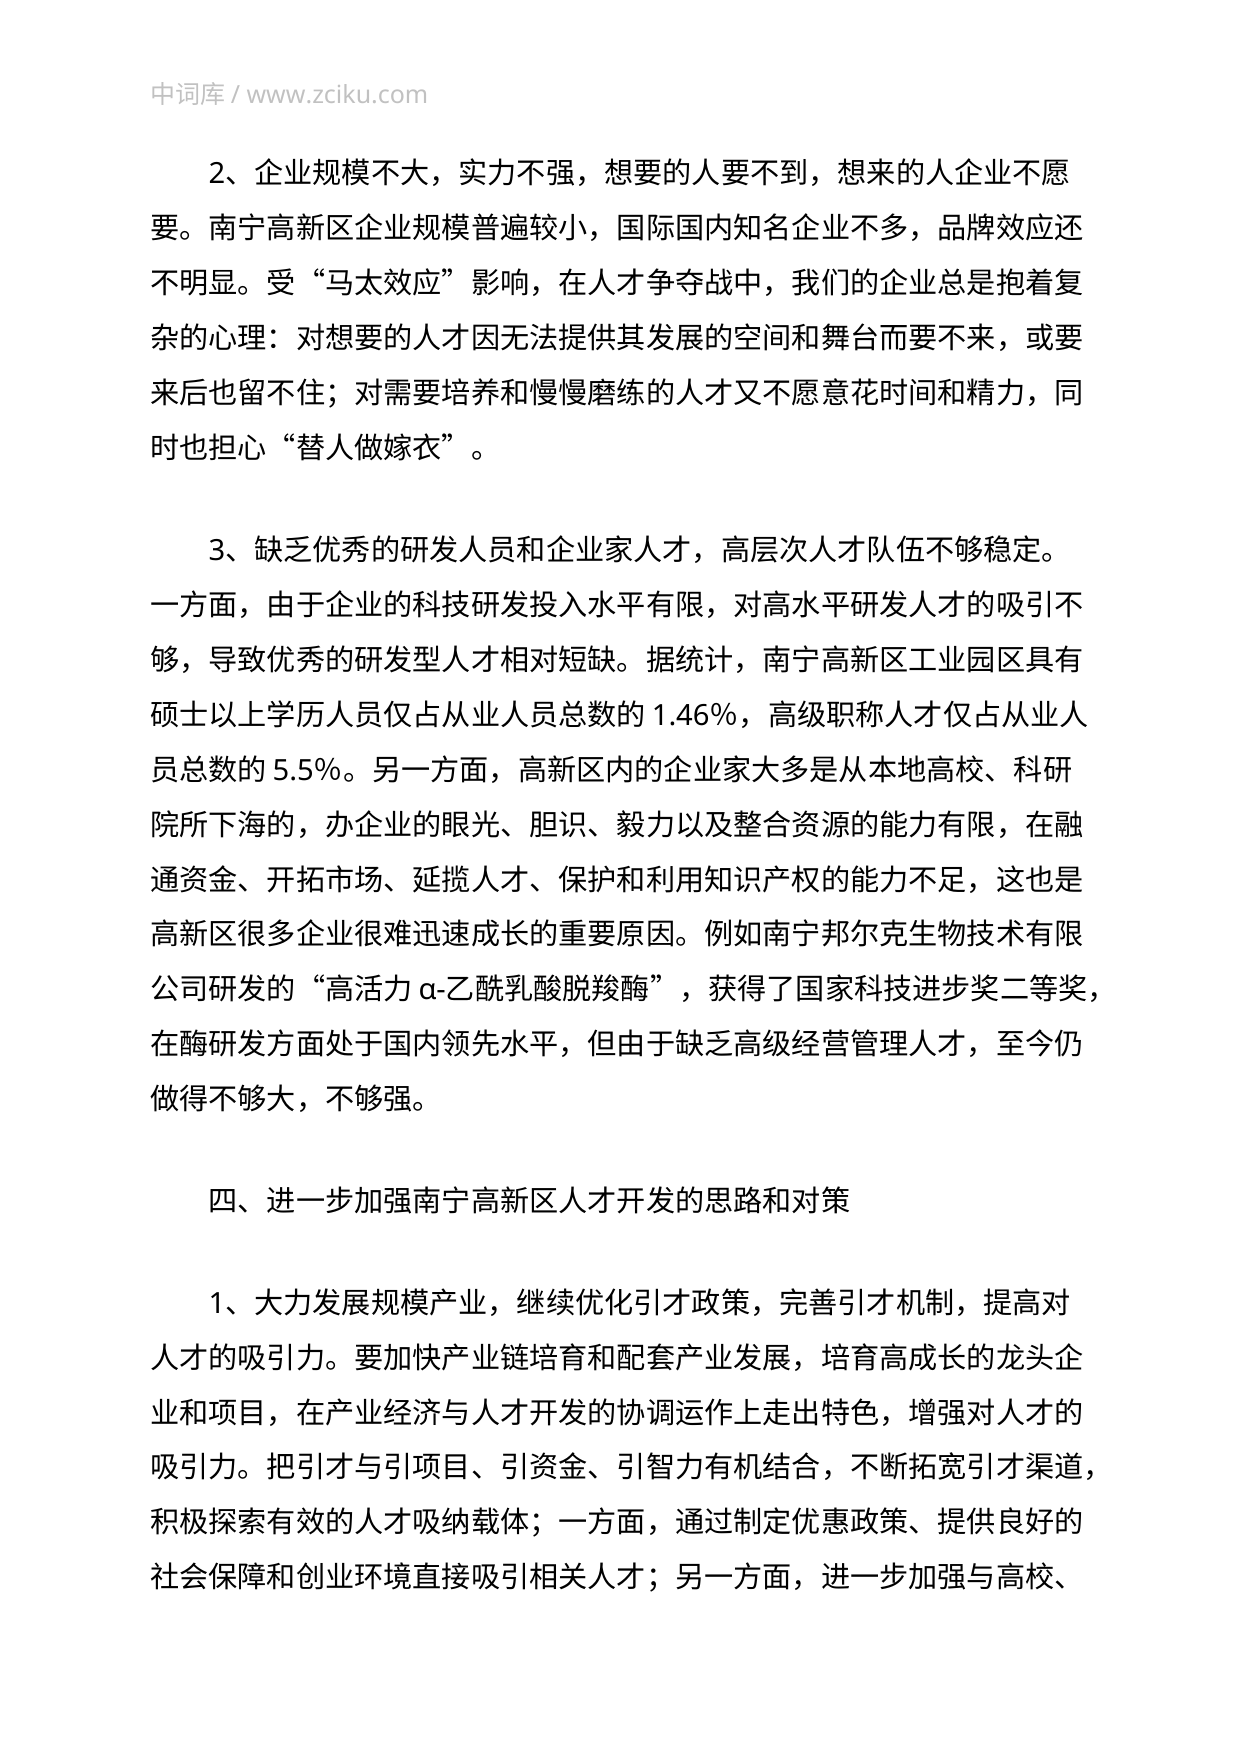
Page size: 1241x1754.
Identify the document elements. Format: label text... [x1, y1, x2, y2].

text 3、缺乏优秀的研发人员和企业家人才，高层次人才队伍不够稳定。一方面，由于企业的科技研发投入水平有限，对高水平研发人才的吸引不够，导致优秀的研发型人才相对短缺。据统计，南宁高新区工业园区具有硕士以上学历人员仅占从业人员总数的1.46％，高级职称人才仅占从业人员总数的5.5％。另一方面，高新区内的企业家大多是从本地高校、科研院所下海的，办企业的眼光、胆识、毅力以及整合资源的能力有限，在融通资金、开拓市场、延揽人才、保护和利用知识产权的能力不足，这也是高新区很多企业很难迅速成长的重要原因。例如南宁邦尔克生物技术有限公司研发的“高活力α-乙酰乳酸脱羧酶”，获得了国家科技进步奖二等奖，在酶研发方面处于国内领先水平，但由于缺乏高级经营管理人才，至今仍做得不够大，不够强。 [150, 526, 1090, 1118]
text 四、进一步加强南宁高新区人才开发的思路和对策 [150, 1177, 1090, 1220]
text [150, 1279, 1090, 1596]
text 2、企业规模不大，实力不强，想要的人要不到，想来的人企业不愿要。南宁高新区企业规模普遍较小，国际国内知名企业不多，品牌效应还不明显。受“马太效应”影响，在人才争夺战中，我们的企业总是抱着复杂的心理：对想要的人才因无法提供其发展的空间和舞台而要不来，或要来后也留不住；对需要培养和慢慢磨练的人才又不愿意花时间和精力，同时也担心“替人做嫁衣”。 [150, 150, 1090, 467]
